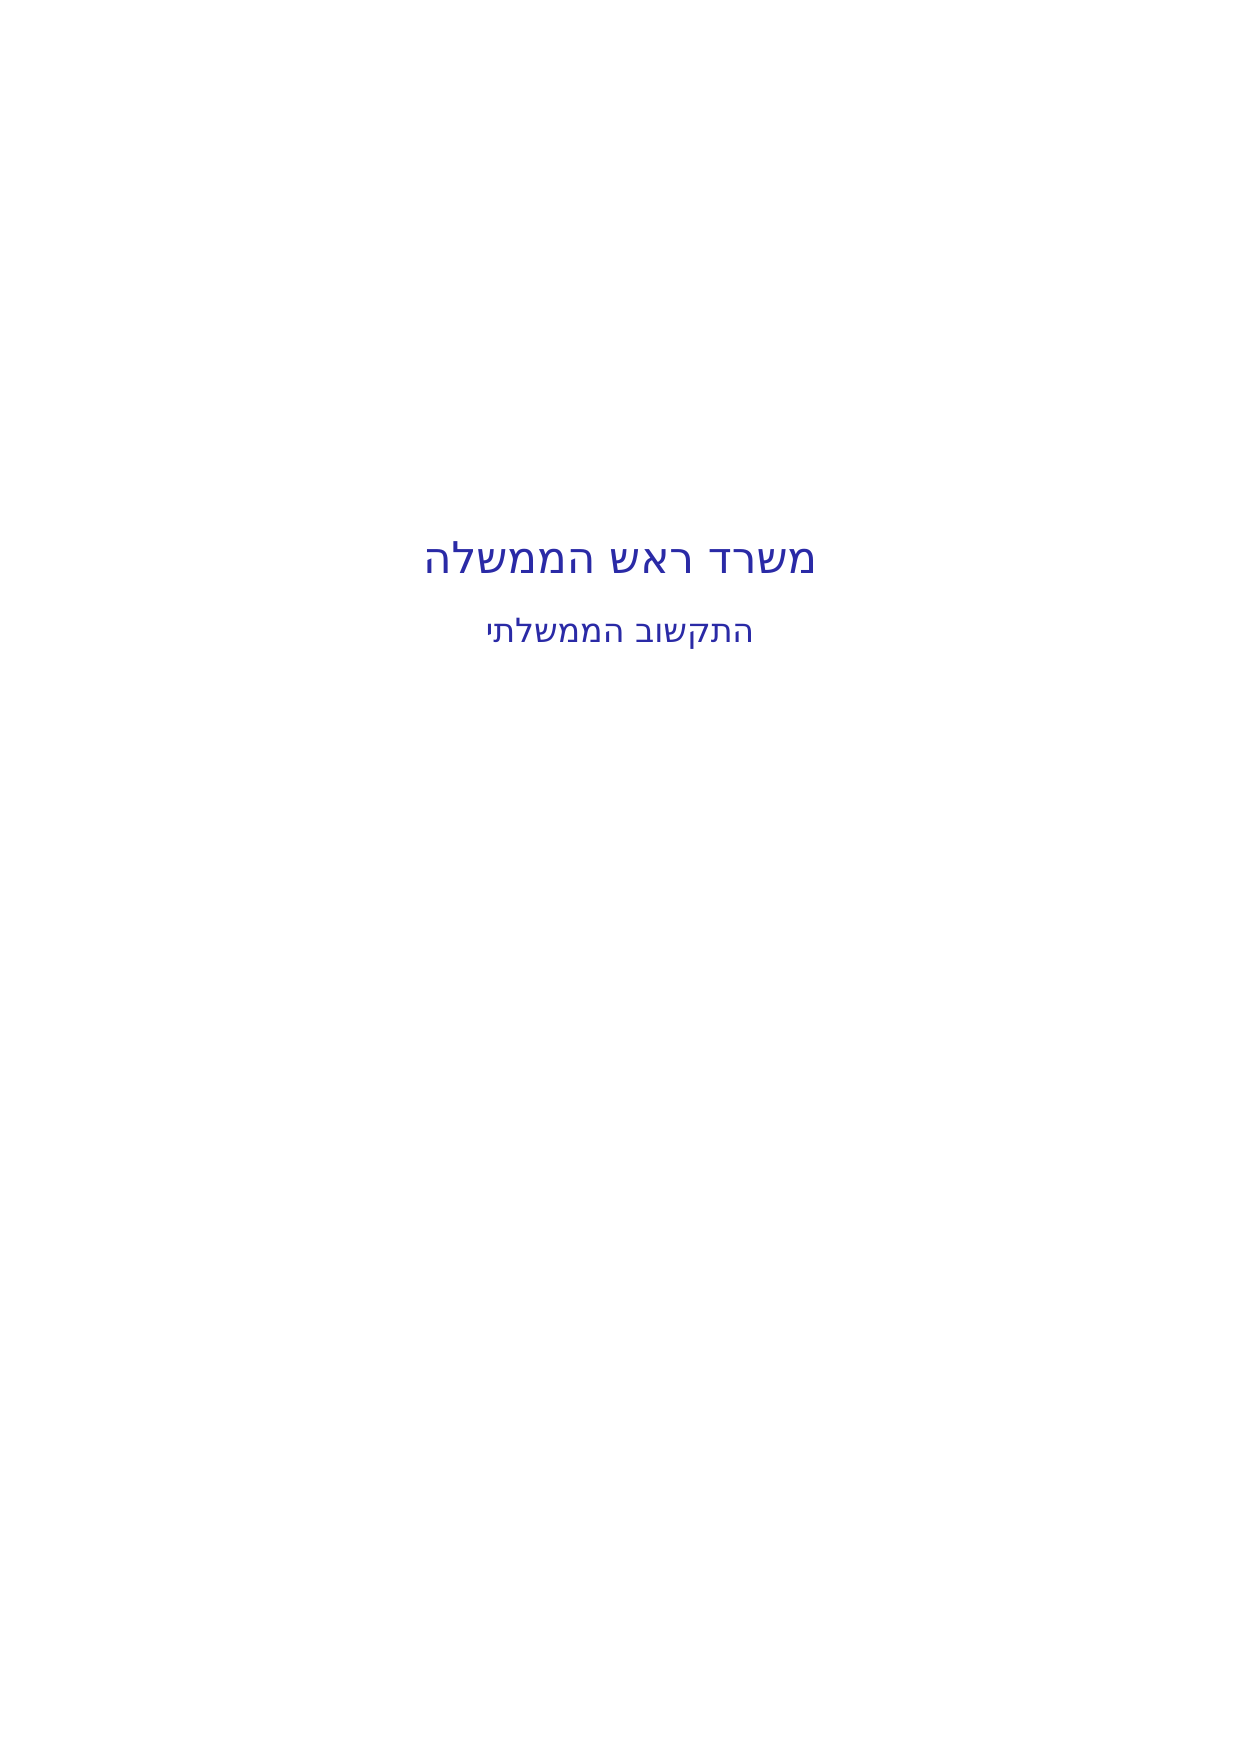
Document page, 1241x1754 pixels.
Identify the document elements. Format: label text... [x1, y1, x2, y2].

text משרד ראש הממשלה [177, 533, 1063, 584]
text התקשוב הממשלתי [177, 612, 1063, 651]
